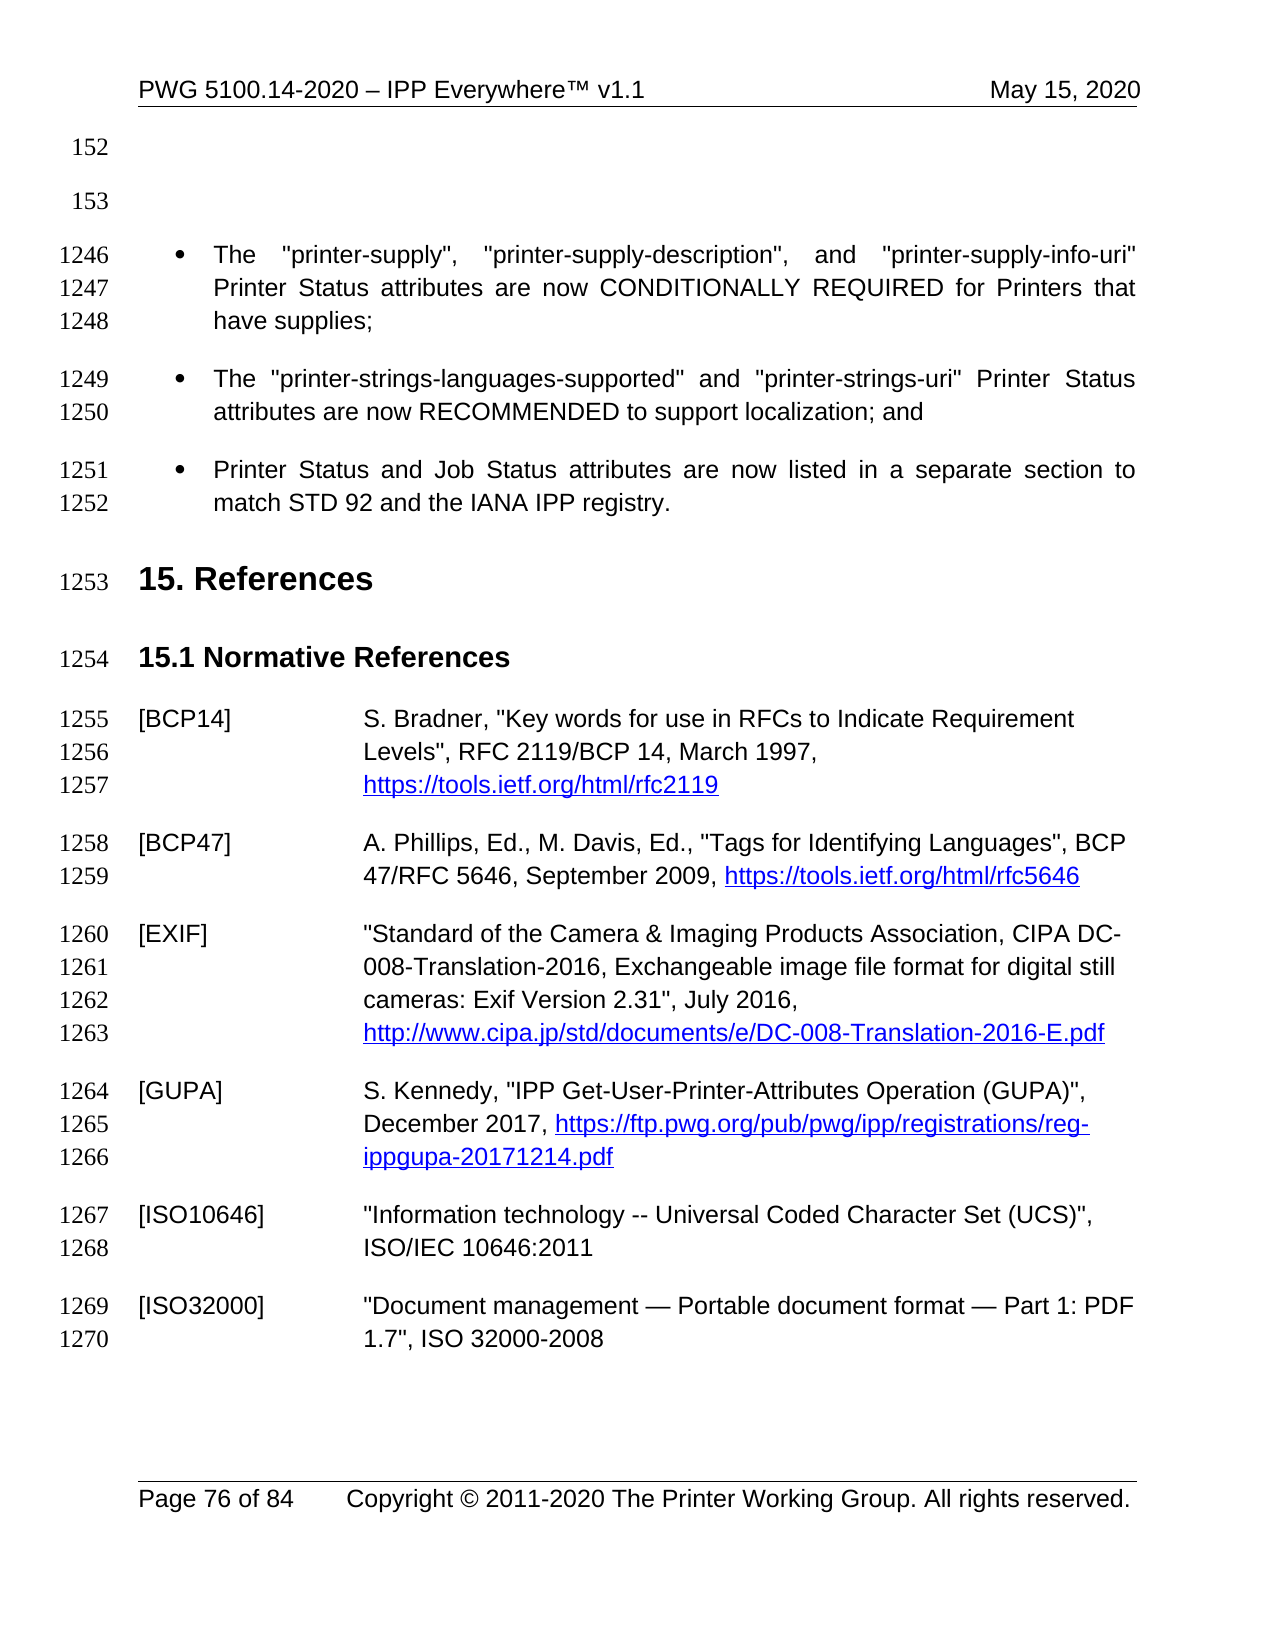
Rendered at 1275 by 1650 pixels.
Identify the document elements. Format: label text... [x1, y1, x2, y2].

text [ISO10646] "Information technology -- Universal Coded Character Set (UCS)", ISO/IEC 10646:2011 [138, 1200, 1137, 1262]
text Normative References [138, 640, 1137, 674]
text [BCP47] A. Phillips, Ed., M. Davis, Ed., "Tags for Identifying Languages", BCP 47/RFC 5646, September 2009, https://tools.ietf.org/html/rfc5646 [138, 828, 1137, 890]
text [EXIF] "Standard of the Camera & Imaging Products Association, CIPA DC-008-Translation-2016, Exchangeable image file format for digital still cameras: Exif Version 2.31", July 2016, http://www.cipa.jp/std/documents/e/DC-008-Translation-2016-E.pdf [138, 919, 1137, 1047]
text References [138, 559, 1137, 597]
text [BCP14] S. Bradner, "Key words for use in RFCs to Indicate Requirement Levels", RFC 2119/BCP 14, March 1997, https://tools.ietf.org/html/rfc2119 [138, 704, 1137, 799]
list The "printer-supply", "printer-supply-description", and "printer-supply-info-uri" Printer Status attributes are now CONDITIONALLY REQUIRED for Printers that have supplies; [176, 240, 1137, 334]
text [GUPA] S. Kennedy, "IPP Get-User-Printer-Attributes Operation (GUPA)", December 2017, https://ftp.pwg.org/pub/pwg/ipp/registrations/reg-ippgupa-20171214.pdf [138, 1076, 1137, 1171]
text [ISO32000] "Document management — Portable document format — Part 1: PDF 1.7", ISO 32000-2008 [138, 1291, 1137, 1353]
list The "printer-strings-languages-supported" and "printer-strings-uri" Printer Status attributes are now RECOMMENDED to support localization; and [176, 364, 1137, 426]
list Printer Status and Job Status attributes are now listed in a separate section to match STD 92 and the IANA IPP registry. [176, 455, 1137, 517]
